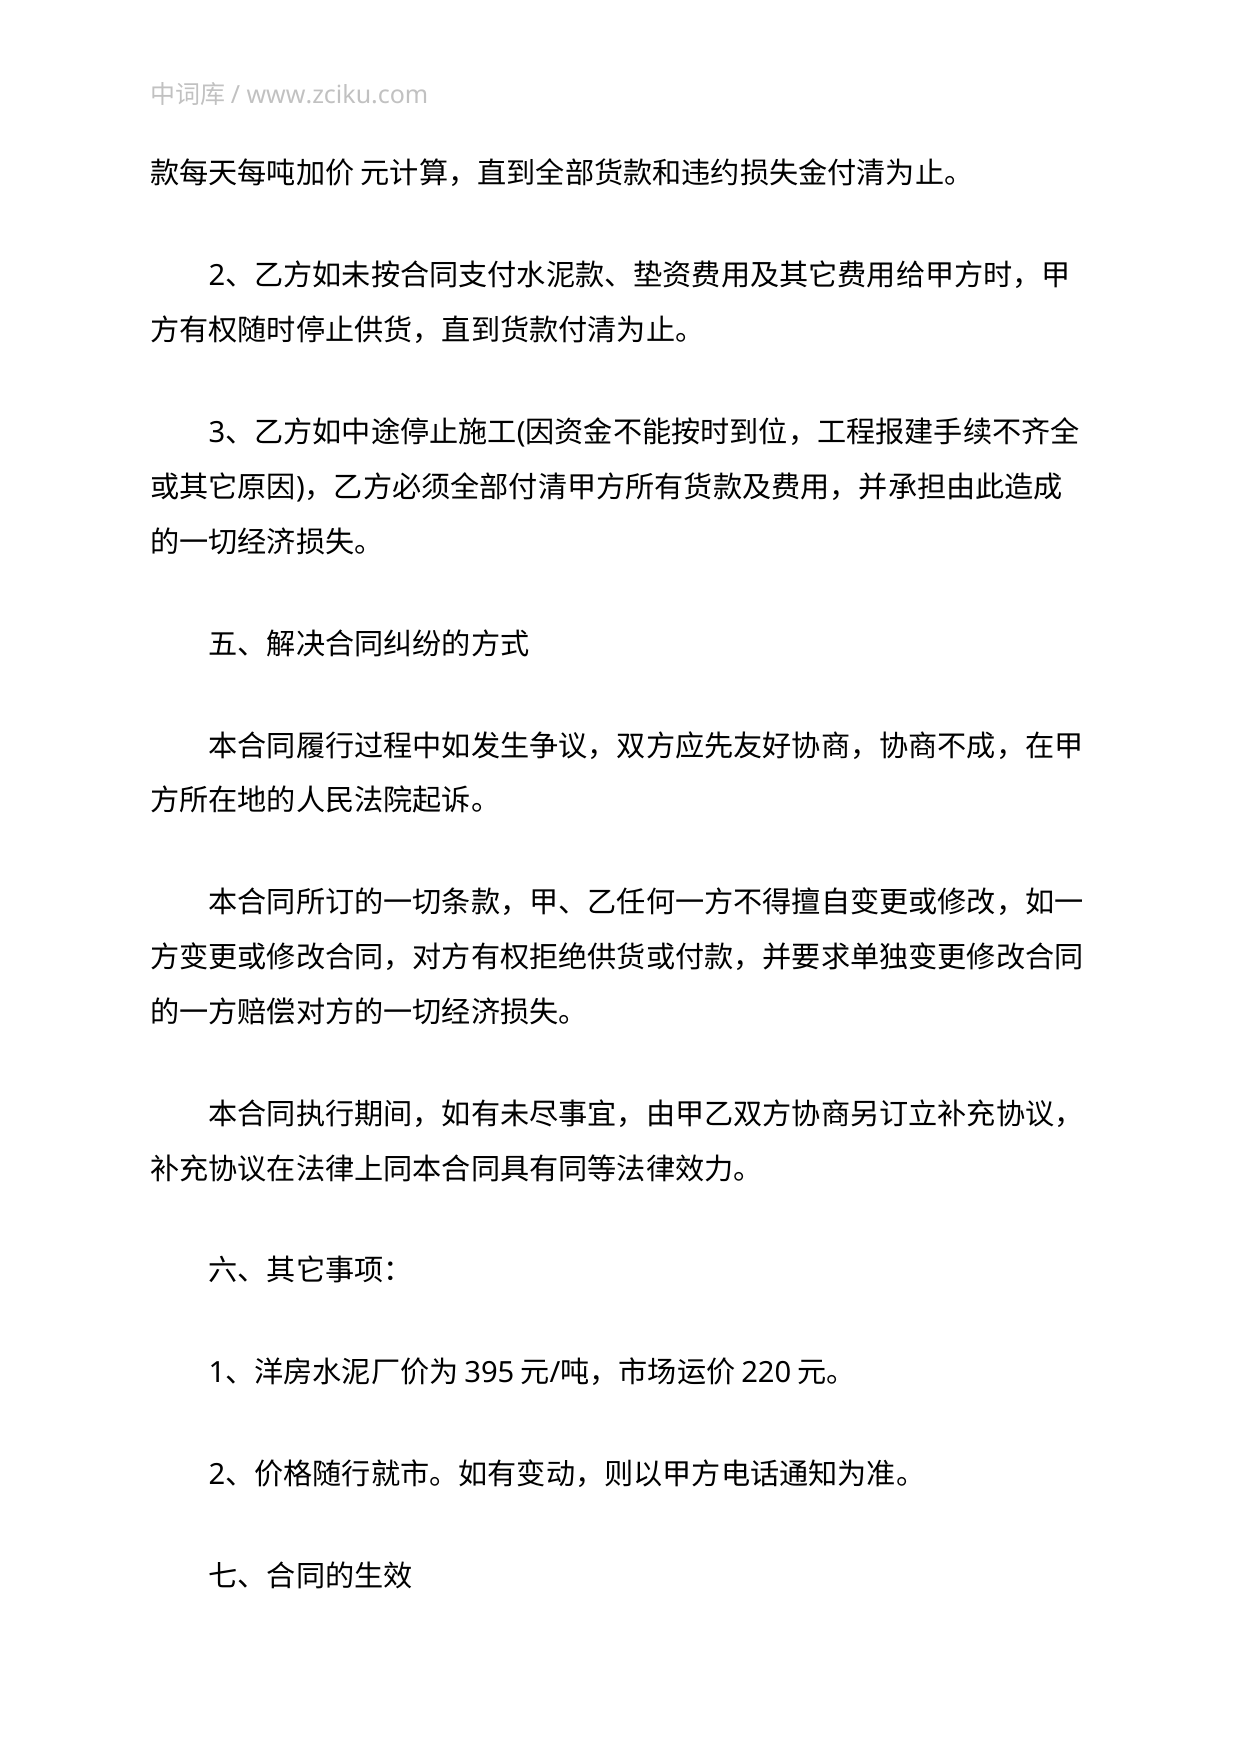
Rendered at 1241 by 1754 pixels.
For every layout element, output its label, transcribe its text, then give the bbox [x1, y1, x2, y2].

text 七、合同的生效 [150, 1553, 1090, 1595]
text 六、其它事项： [150, 1247, 1090, 1289]
text 3、乙方如中途停止施工(因资金不能按时到位，工程报建手续不齐全或其它原因)，乙方必须全部付清甲方所有货款及费用，并承担由此造成的一切经济损失。 [150, 408, 1090, 561]
text 五、解决合同纠纷的方式 [150, 620, 1090, 663]
text 2、乙方如未按合同支付水泥款、垫资费用及其它费用给甲方时，甲方有权随时停止供货，直到货款付清为止。 [150, 252, 1090, 349]
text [150, 150, 1090, 192]
text 1、洋房水泥厂价为395元/吨，市场运价220元。 [150, 1349, 1090, 1391]
text 2、价格随行就市。如有变动，则以甲方电话通知为准。 [150, 1451, 1090, 1493]
text 本合同履行过程中如发生争议，双方应先友好协商，协商不成，在甲方所在地的人民法院起诉。 [150, 722, 1090, 819]
text 本合同执行期间，如有未尽事宜，由甲乙双方协商另订立补充协议，补充协议在法律上同本合同具有同等法律效力。 [150, 1090, 1090, 1187]
text 本合同所订的一切条款，甲、乙任何一方不得擅自变更或修改，如一方变更或修改合同，对方有权拒绝供货或付款，并要求单独变更修改合同的一方赔偿对方的一切经济损失。 [150, 879, 1090, 1031]
